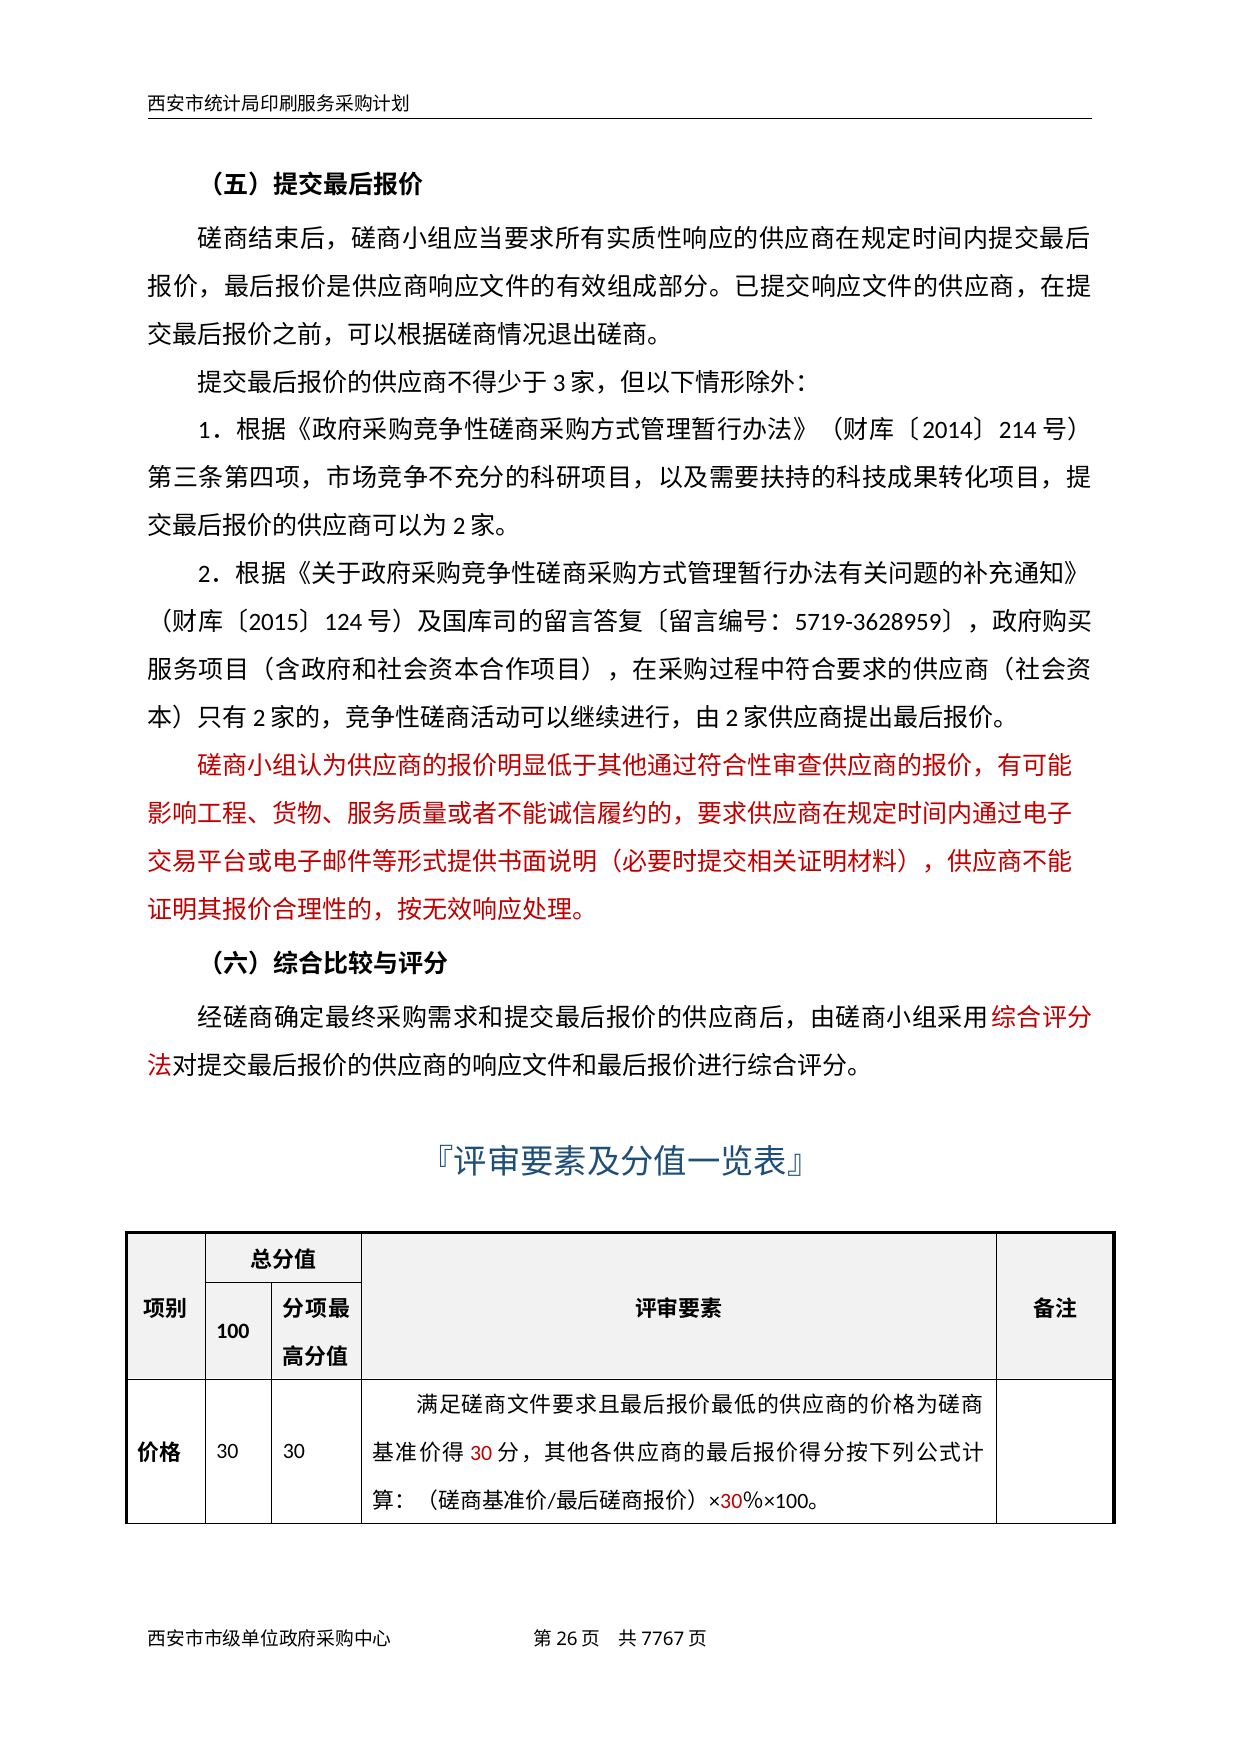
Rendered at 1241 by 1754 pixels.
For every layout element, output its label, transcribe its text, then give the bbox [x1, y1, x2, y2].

text 2．根据《关于政府采购竞争性磋商采购方式管理暂行办法有关问题的补充通知》（财库〔2015〕124号）及国库司的留言答复〔留言编号：5719-3628959〕，政府购买服务项目（含政府和社会资本合作项目），在采购过程中符合要求的供应商（社会资本）只有2家的，竞争性磋商活动可以继续进行，由2家供应商提出最后报价。 [148, 548, 1092, 739]
table_header 总分值 [206, 1234, 361, 1282]
table_cell 30 [206, 1380, 271, 1523]
text 磋商结束后，磋商小组应当要求所有实质性响应的供应商在规定时间内提交最后报价，最后报价是供应商响应文件的有效组成部分。已提交响应文件的供应商，在提交最后报价之前，可以根据磋商情况退出磋商。 [148, 212, 1092, 356]
text 经磋商确定最终采购需求和提交最后报价的供应商后，由磋商小组采用综合评分法对提交最后报价的供应商的响应文件和最后报价进行综合评分。 [148, 992, 1092, 1087]
table_cell 100 [206, 1283, 271, 1378]
table_cell [997, 1380, 1112, 1523]
subtitle （五）提交最后报价 [148, 158, 1092, 206]
table_header 评审要素 [362, 1234, 996, 1378]
table_cell 30 [272, 1380, 361, 1523]
subtitle （六）综合比较与评分 [148, 937, 1092, 985]
text 『评审要素及分值一览表』 [148, 1111, 1092, 1207]
table_header 备注 [997, 1234, 1112, 1378]
text 1．根据《政府采购竞争性磋商采购方式管理暂行办法》（财库〔2014〕214号）第三条第四项，市场竞争不充分的科研项目，以及需要扶持的科技成果转化项目，提交最后报价的供应商可以为2家。 [148, 404, 1092, 548]
table_header 项别 [128, 1234, 205, 1378]
text 提交最后报价的供应商不得少于3家，但以下情形除外： [148, 356, 1092, 404]
table_cell 分项最高分值 [272, 1283, 361, 1378]
table_cell 价格 [128, 1380, 205, 1523]
text 磋商小组认为供应商的报价明显低于其他通过符合性审查供应商的报价，有可能影响工程、货物、服务质量或者不能诚信履约的，要求供应商在规定时间内通过电子交易平台或电子邮件等形式提供书面说明（必要时提交相关证明材料），供应商不能证明其报价合理性的，按无效响应处理。 [148, 739, 1092, 931]
table_cell 满足磋商文件要求且最后报价最低的供应商的价格为磋商基准价得30分，其他各供应商的最后报价得分按下列公式计算：（磋商基准价/最后磋商报价）×30％×100。 [362, 1380, 996, 1523]
